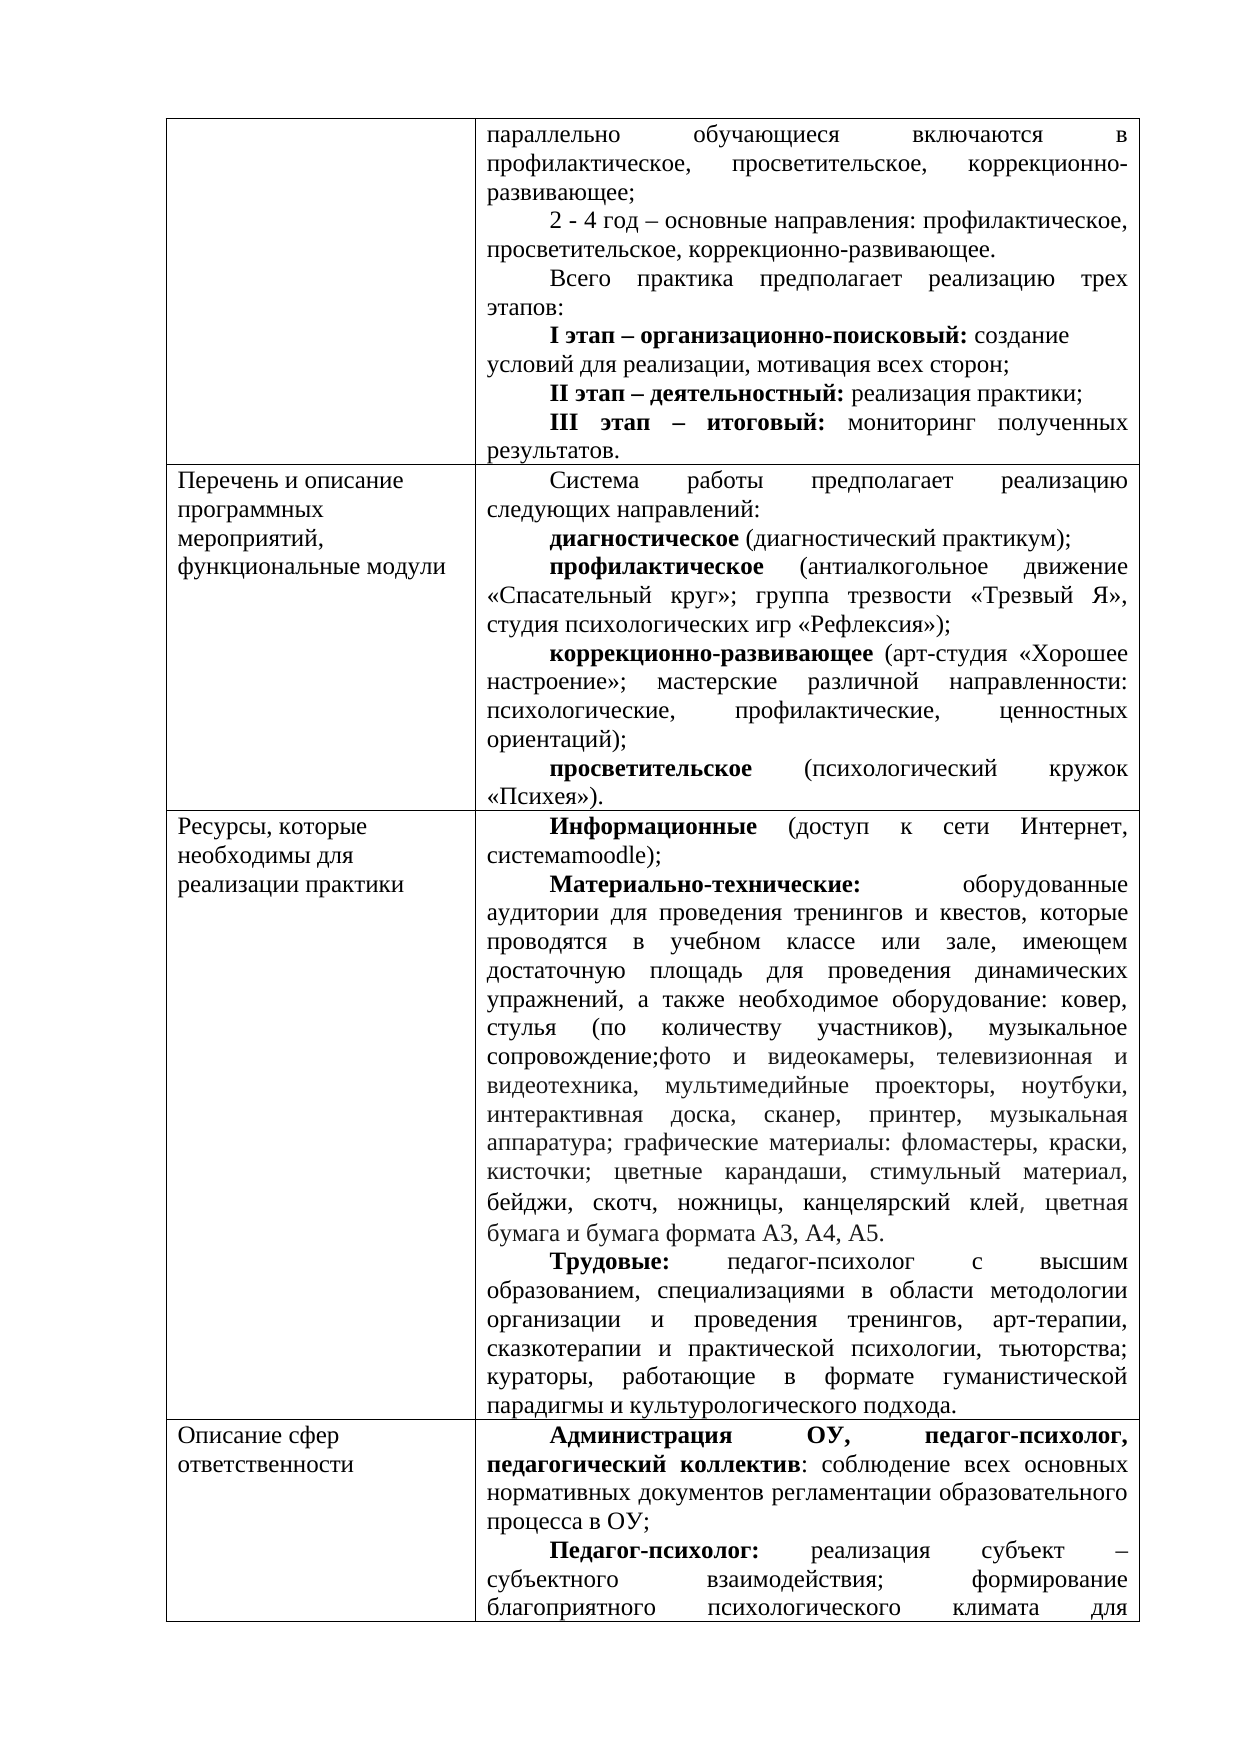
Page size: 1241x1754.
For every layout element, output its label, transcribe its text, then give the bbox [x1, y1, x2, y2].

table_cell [167, 119, 475, 464]
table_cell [167, 1420, 475, 1621]
table_cell Информационные (доступ к сети Интернет, системаmoodle); Материально-технические: оборудованные аудитории для проведения тренингов и квестов, которые проводятся в учебном классе или зале, имеющем достаточную площадь для проведения динамических упражнений, а также необходимое оборудование: ковер, стулья (по количеству участников), музыкальное сопровождение;фото и видеокамеры, телевизионная и видеотехника, мультимедийные проекторы, ноутбуки, интерактивная доска, сканер, принтер, музыкальная аппаратура; графические материалы: фломастеры, краски, кисточки; цветные карандаши, стимульный материал, бейджи, скотч, ножницы, канцелярский клей, цветная бумага и бумага формата А3, А4, А5. Трудовые: педагог-психолог с высшим образованием, специализациями в области методологии организации и проведения тренингов, арт-терапии, сказкотерапии и практической психологии, тьюторства; кураторы, работающие в формате гуманистической парадигмы и культурологического подхода. [476, 811, 1139, 1419]
table_cell Система работы предполагает реализацию следующих направлений: диагностическое (диагностический практикум); профилактическое (антиалкогольное движение «Спасательный круг»; группа трезвости «Трезвый Я», студия психологических игр «Рефлексия»); коррекционно-развивающее (арт-студия «Хорошее настроение»; мастерские различной направленности: психологические, профилактические, ценностных ориентаций); просветительское (психологический кружок «Психея»). [476, 465, 1139, 810]
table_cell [476, 119, 1139, 464]
table_cell Ресурсы, которые необходимы для реализации практики [167, 811, 475, 1419]
table_cell Перечень и описание программных мероприятий, функциональные модули [167, 465, 475, 810]
